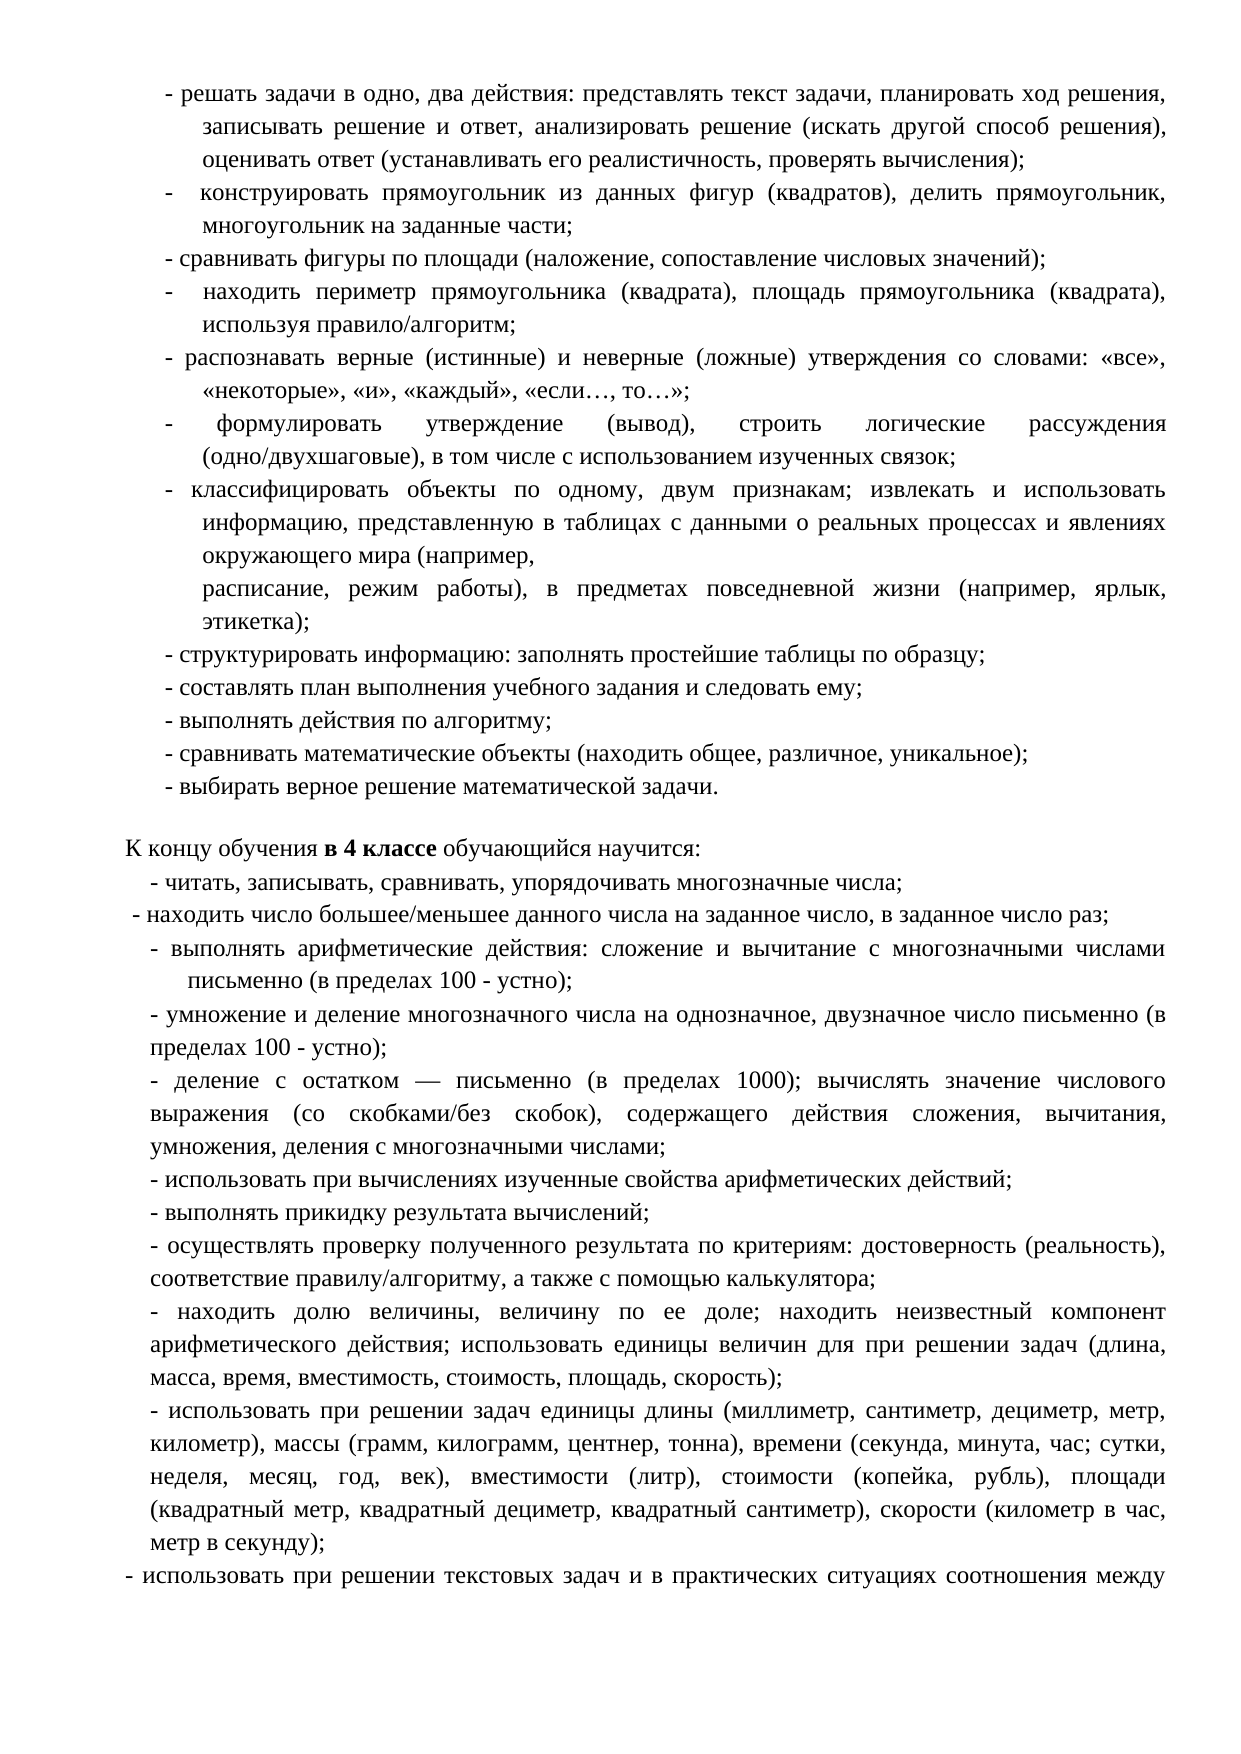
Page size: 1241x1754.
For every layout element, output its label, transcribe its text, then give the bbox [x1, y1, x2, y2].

text - находить число большее/меньшее данного числа на заданное число, в заданное число раз; [132, 899, 1167, 928]
text - сравнивать фигуры по площади (наложение, сопоставление числовых значений); [164, 243, 1167, 272]
text - выбирать верное решение математической задачи. [125, 771, 1167, 800]
text - использовать при решении задач единицы длины (миллиметр, сантиметр, дециметр, метр, километр), массы (грамм, килограмм, центнер, тонна), времени (секунда, минута, час; сутки, неделя, месяц, год, век), вместимости (литр), стоимости (копейка, рубль), площади (квадратный метр, квадратный дециметр, квадратный сантиметр), скорости (километр в час, метр в секунду); [150, 1395, 1167, 1556]
text - решать задачи в одно, два действия: представлять текст задачи, планировать ход решения, записывать решение и ответ, анализировать решение (искать другой способ решения), оценивать ответ (устанавливать его реалистичность, проверять вычисления); [164, 78, 1167, 173]
text - использовать при вычислениях изученные свойства арифметических действий; [150, 1164, 1167, 1192]
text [125, 1560, 1167, 1589]
text - выполнять действия по алгоритму; [125, 705, 1167, 734]
text - находить периметр прямоугольника (квадрата), площадь прямоугольника (квадрата), используя правило/алгоритм; [164, 276, 1167, 338]
text - составлять план выполнения учебного задания и следовать ему; [125, 672, 1167, 701]
text - находить долю величины, величину по ее доле; находить неизвестный компонент арифметического действия; использовать единицы величин для при решении задач (длина, масса, время, вместимость, стоимость, площадь, скорость); [150, 1296, 1167, 1391]
text - формулировать утверждение (вывод), строить логические рассуждения (одно/двухшаговые), в том числе с использованием изученных связок; [164, 408, 1167, 470]
text - конструировать прямоугольник из данных фигур (квадратов), делить прямоугольник, многоугольник на заданные части; [164, 177, 1167, 239]
text - умножение и деление многозначного числа на однозначное, двузначное число письменно (в пределах 100 - устно); [150, 999, 1167, 1060]
text расписание, режим работы), в предметах повседневной жизни (например, ярлык, этикетка); [202, 573, 1167, 635]
text К концу обучения в 4 классе обучающийся научится: [125, 833, 1167, 862]
text - сравнивать математические объекты (находить общее, различное, уникальное); [164, 738, 1167, 767]
text - осуществлять проверку полученного результата по критериям: достоверность (реальность), соответствие правилу/алгоритму, а также с помощью калькулятора; [150, 1230, 1167, 1292]
text - распознавать верные (истинные) и неверные (ложные) утверждения со словами: «все», «некоторые», «и», «каждый», «если…, то…»; [164, 342, 1167, 404]
text - выполнять прикидку результата вычислений; [125, 1197, 1167, 1226]
text - структурировать информацию: заполнять простейшие таблицы по образцу; [164, 639, 1167, 668]
text - классифицировать объекты по одному, двум признакам; извлекать и использовать информацию, представленную в таблицах с данными о реальных процессах и явлениях окружающего мира (например, [164, 474, 1167, 569]
text - деление с остатком — письменно (в пределах 1000); вычислять значение числового выражения (со скобками/без скобок), содержащего действия сложения, вычитания, умножения, деления с многозначными числами; [150, 1065, 1167, 1159]
text - выполнять арифметические действия: сложение и вычитание с многозначными числами письменно (в пределах 100 - устно); [150, 933, 1167, 994]
text - читать, записывать, сравнивать, упорядочивать многозначные числа; [125, 867, 1167, 895]
